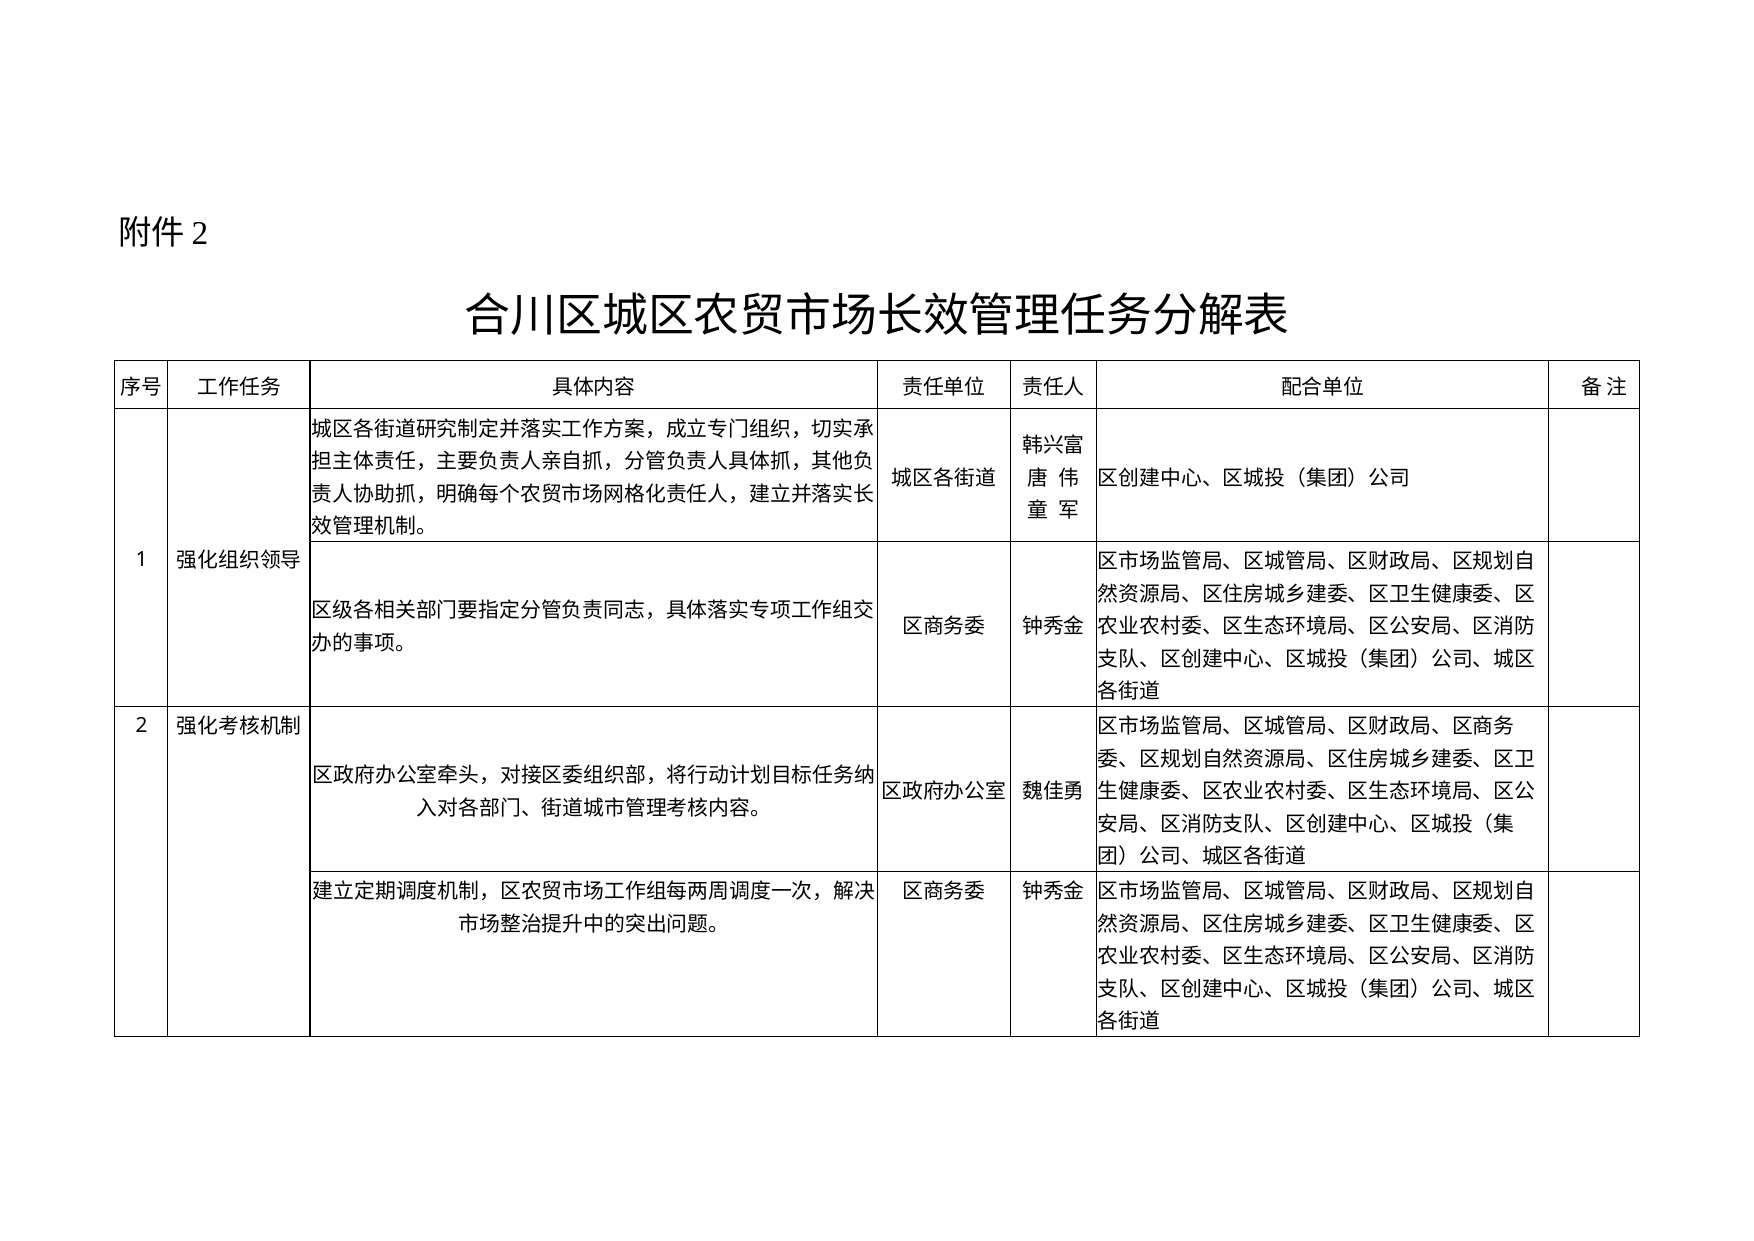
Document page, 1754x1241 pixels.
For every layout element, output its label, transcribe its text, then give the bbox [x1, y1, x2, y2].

table_header 责任单位 [878, 361, 1010, 408]
table_cell 区政府办公室牵头，对接区委组织部，将行动计划目标任务纳入对各部门、街道城市管理考核内容。 [311, 707, 877, 871]
table_cell 强化组织领导 [168, 409, 309, 706]
table_cell 区创建中心、区城投（集团）公司 [1097, 409, 1548, 541]
table_header 具体内容 [311, 361, 877, 408]
table_cell 韩兴富 唐 伟 童 军 [1011, 409, 1096, 541]
table_header 配合单位 [1097, 361, 1548, 408]
table_cell 区级各相关部门要指定分管负责同志，具体落实专项工作组交办的事项。 [311, 542, 877, 706]
table_cell 1 [115, 409, 167, 706]
table_cell 2 [115, 707, 167, 1036]
table_cell 钟秀金 [1011, 872, 1096, 1036]
table_cell 魏佳勇 [1011, 707, 1096, 871]
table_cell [1097, 707, 1548, 871]
table_cell 区政府办公室 [878, 707, 1010, 871]
table_header 备 注 [1549, 361, 1639, 408]
table_header 序号 [115, 361, 167, 408]
table_cell 区商务委 [878, 872, 1010, 1036]
table_cell 建立定期调度机制，区农贸市场工作组每两周调度一次，解决市场整治提升中的突出问题。 [311, 872, 877, 1036]
table_cell 区商务委 [878, 542, 1010, 706]
table_cell 钟秀金 [1011, 542, 1096, 706]
table_cell 区市场监管局、区城管局、区财政局、区规划自然资源局、区住房城乡建委、区卫生健康委、区农业农村委、区生态环境局、区公安局、区消防支队、区创建中心、区城投（集团）公司、城区各街道 [1097, 872, 1548, 1036]
table_cell 强化考核机制 [168, 707, 309, 1036]
table_header 责任人 [1011, 361, 1096, 408]
text 附件2 [118, 198, 1636, 263]
table_cell [1549, 872, 1639, 1036]
table_cell 区市场监管局、区城管局、区财政局、区规划自然资源局、区住房城乡建委、区卫生健康委、区农业农村委、区生态环境局、区公安局、区消防支队、区创建中心、区城投（集团）公司、城区各街道 [1097, 542, 1548, 706]
table_cell [1549, 409, 1639, 541]
table_header 工作任务 [168, 361, 309, 408]
table_cell 城区各街道 [878, 409, 1010, 541]
text 合川区城区农贸市场长效管理任务分解表 [118, 263, 1636, 360]
table_cell 城区各街道研究制定并落实工作方案，成立专门组织，切实承担主体责任，主要负责人亲自抓，分管负责人具体抓，其他负责人协助抓，明确每个农贸市场网格化责任人，建立并落实长效管理机制。 [311, 409, 877, 541]
table_cell [1549, 707, 1639, 871]
table_cell [1549, 542, 1639, 706]
